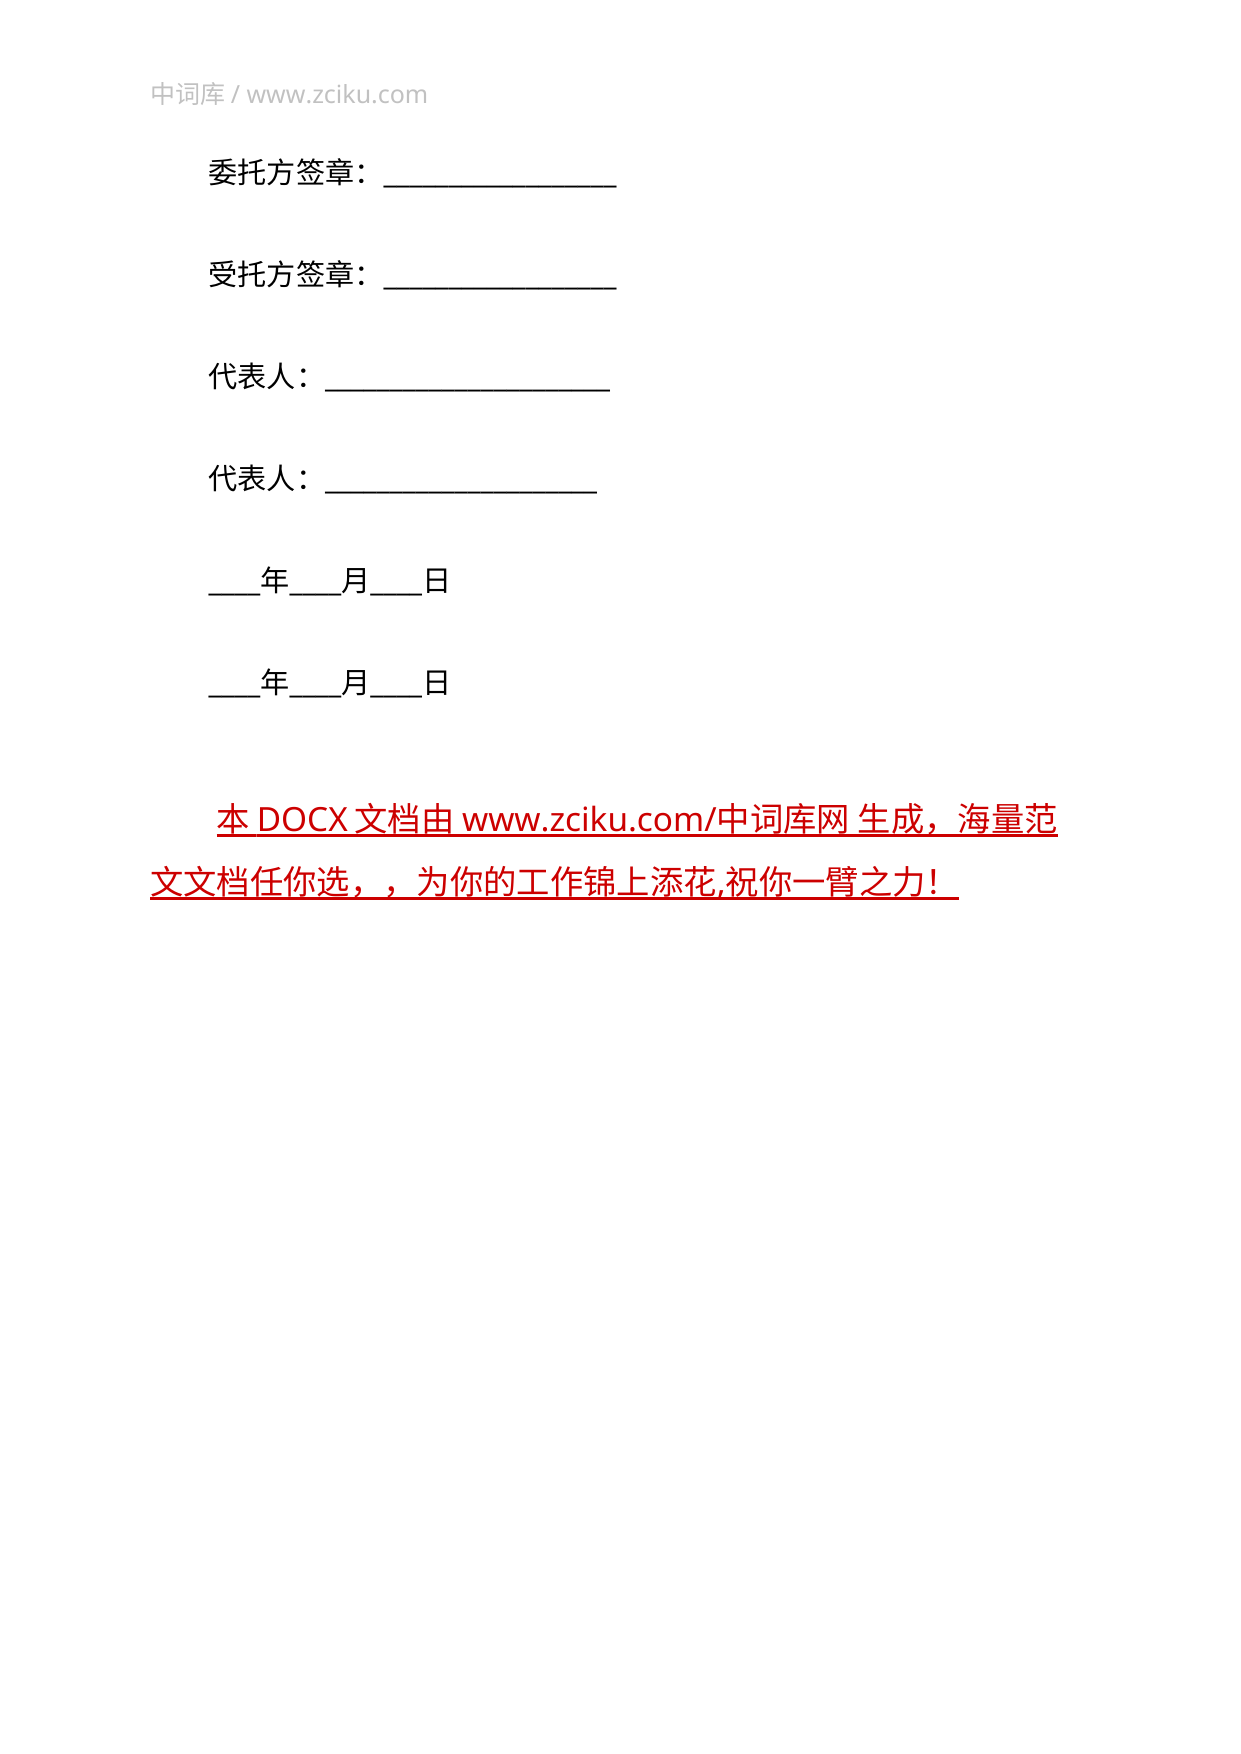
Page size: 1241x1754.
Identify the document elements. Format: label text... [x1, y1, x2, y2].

text 代表人：_____________________ [150, 456, 1090, 498]
text 委托方签章：__________________ [150, 150, 1090, 192]
text 本DOCX文档由 www.zciku.com/中词库网 生成，海量范文文档任你选，，为你的工作锦上添花,祝你一臂之力！ [150, 793, 1090, 904]
text ____年____月____日 [150, 558, 1090, 600]
text 代表人：______________________ [150, 354, 1090, 396]
text 受托方签章：__________________ [150, 252, 1090, 294]
text ____年____月____日 [150, 660, 1090, 702]
